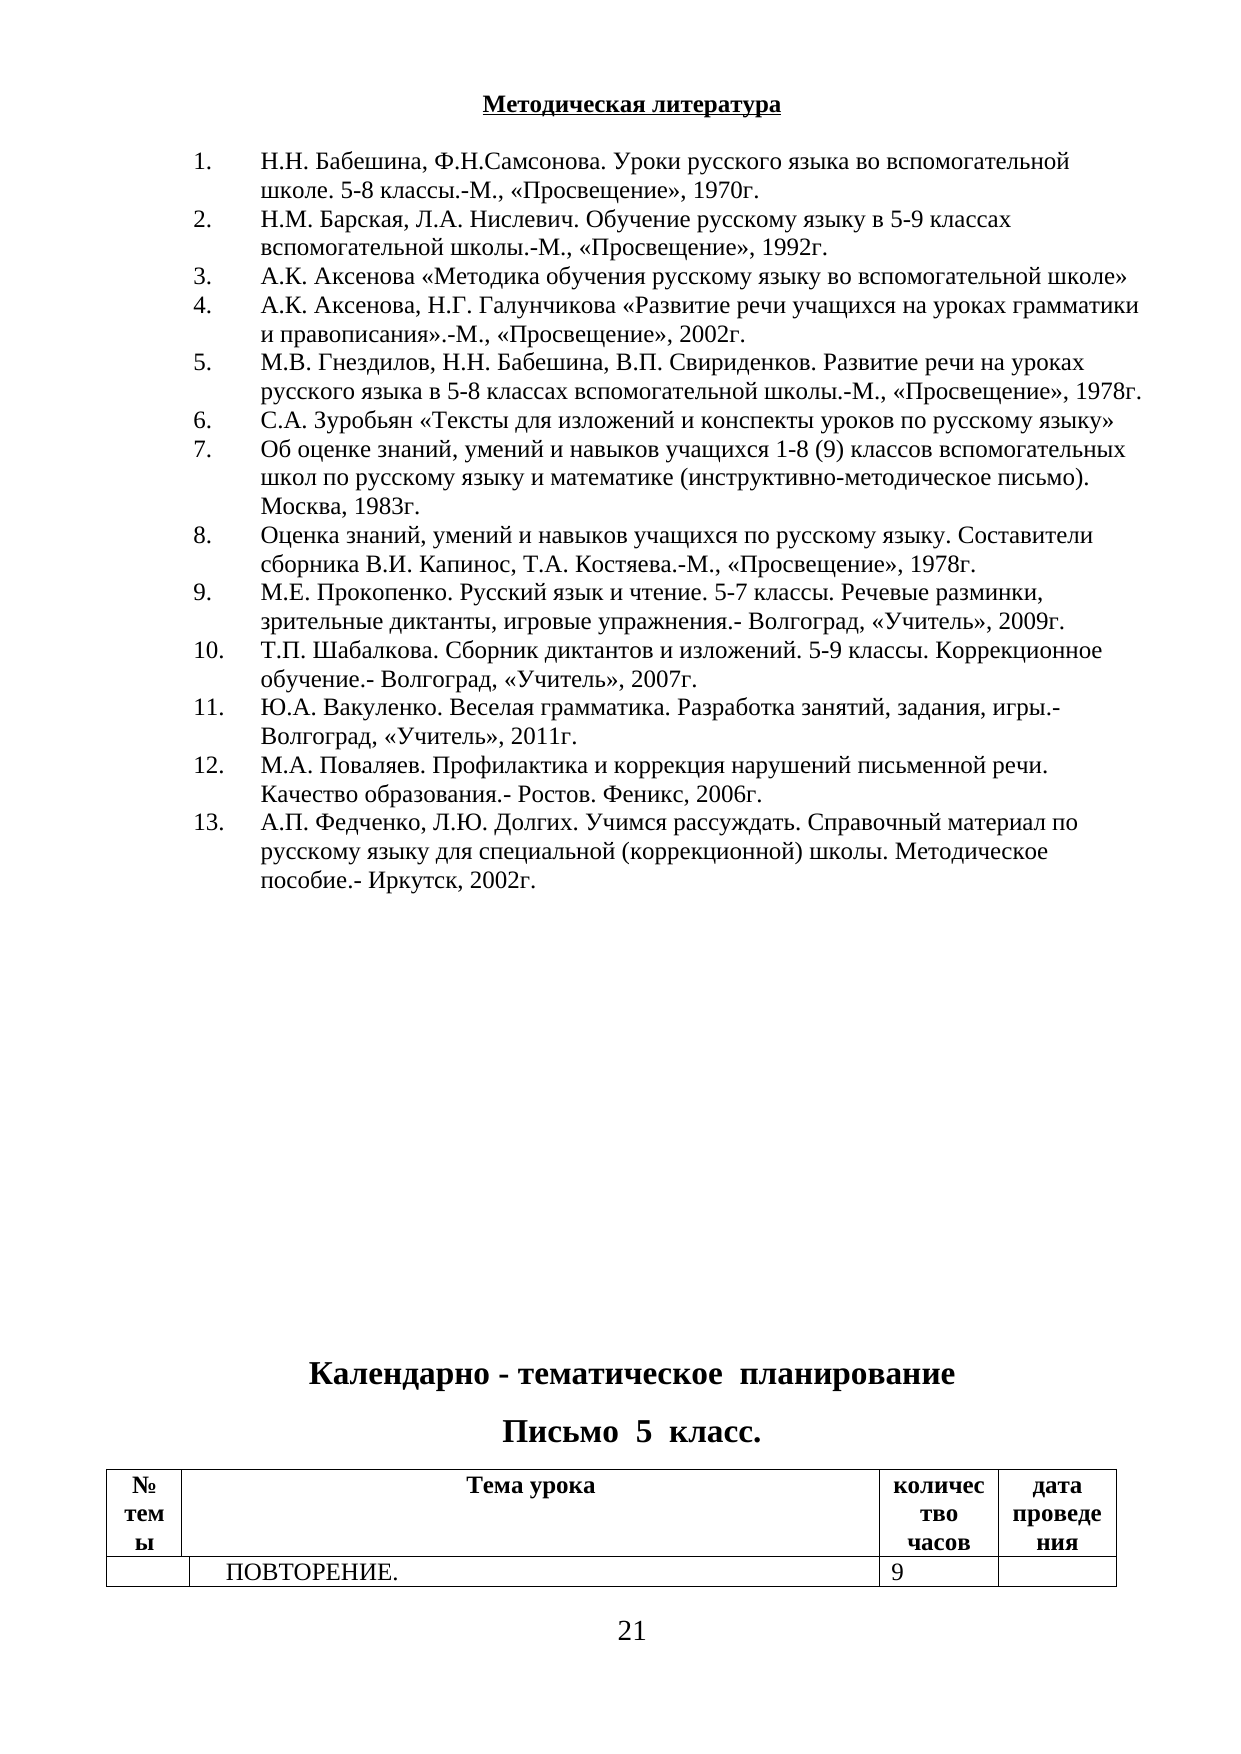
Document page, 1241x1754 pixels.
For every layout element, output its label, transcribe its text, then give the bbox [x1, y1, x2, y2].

list М.В. Гнездилов, Н.Н. Бабешина, В.П. Свириденков. Развитие речи на уроках русского языка в 5-8 классах вспомогательной школы.-М., «Просвещение», 1978г. [193, 347, 1146, 405]
list А.К. Аксенова «Методика обучения русскому языку во вспомогательной школе» [193, 261, 1146, 290]
text Календарно - тематическое планирование [118, 1354, 1146, 1392]
table_header № темы [107, 1470, 181, 1556]
table_cell 9 [880, 1557, 998, 1586]
list М.А. Поваляев. Профилактика и коррекция нарушений письменной речи. Качество образования.- Ростов. Феникс, 2006г. [193, 750, 1146, 807]
list Ю.А. Вакуленко. Веселая грамматика. Разработка занятий, задания, игры.- Волгоград, «Учитель», 2011г. [193, 692, 1146, 750]
list Оценка знаний, умений и навыков учащихся по русскому языку. Составители сборника В.И. Капинос, Т.А. Костяева.-М., «Просвещение», 1978г. [193, 520, 1146, 577]
list Письмо 5 класс. [260, 1411, 1028, 1449]
list Н.М. Барская, Л.А. Нислевич. Обучение русскому языку в 5-9 классах вспомогательной школы.-М., «Просвещение», 1992г. [193, 204, 1146, 261]
list М.Е. Прокопенко. Русский язык и чтение. 5-7 классы. Речевые разминки, зрительные диктанты, игровые упражнения.- Волгоград, «Учитель», 2009г. [193, 577, 1146, 635]
table_header Тема урока [182, 1470, 879, 1556]
table_header количество часов [880, 1470, 998, 1556]
list С.А. Зуробьян «Тексты для изложений и конспекты уроков по русскому языку» [193, 405, 1146, 434]
table_header дата проведения [999, 1470, 1116, 1556]
list Н.Н. Бабешина, Ф.Н.Самсонова. Уроки русского языка во вспомогательной школе. 5-8 классы.-М., «Просвещение», 1970г. [193, 146, 1146, 204]
list Т.П. Шабалкова. Сборник диктантов и изложений. 5-9 классы. Коррекционное обучение.- Волгоград, «Учитель», 2007г. [193, 635, 1146, 692]
list А.П. Федченко, Л.Ю. Долгих. Учимся рассуждать. Справочный материал по русскому языку для специальной (коррекционной) школы. Методическое пособие.- Иркутск, 2002г. [193, 807, 1146, 894]
list Об оценке знаний, умений и навыков учащихся 1-8 (9) классов вспомогательных школ по русскому языку и математике (инструктивно-методическое письмо). Москва, 1983г. [193, 434, 1146, 520]
table_cell [999, 1557, 1116, 1586]
table_cell [107, 1557, 189, 1586]
text Методическая литература [118, 89, 1146, 117]
table_cell ПОВТОРЕНИЕ. [190, 1557, 879, 1586]
list А.К. Аксенова, Н.Г. Галунчикова «Развитие речи учащихся на уроках грамматики и правописания».-М., «Просвещение», 2002г. [193, 290, 1146, 347]
